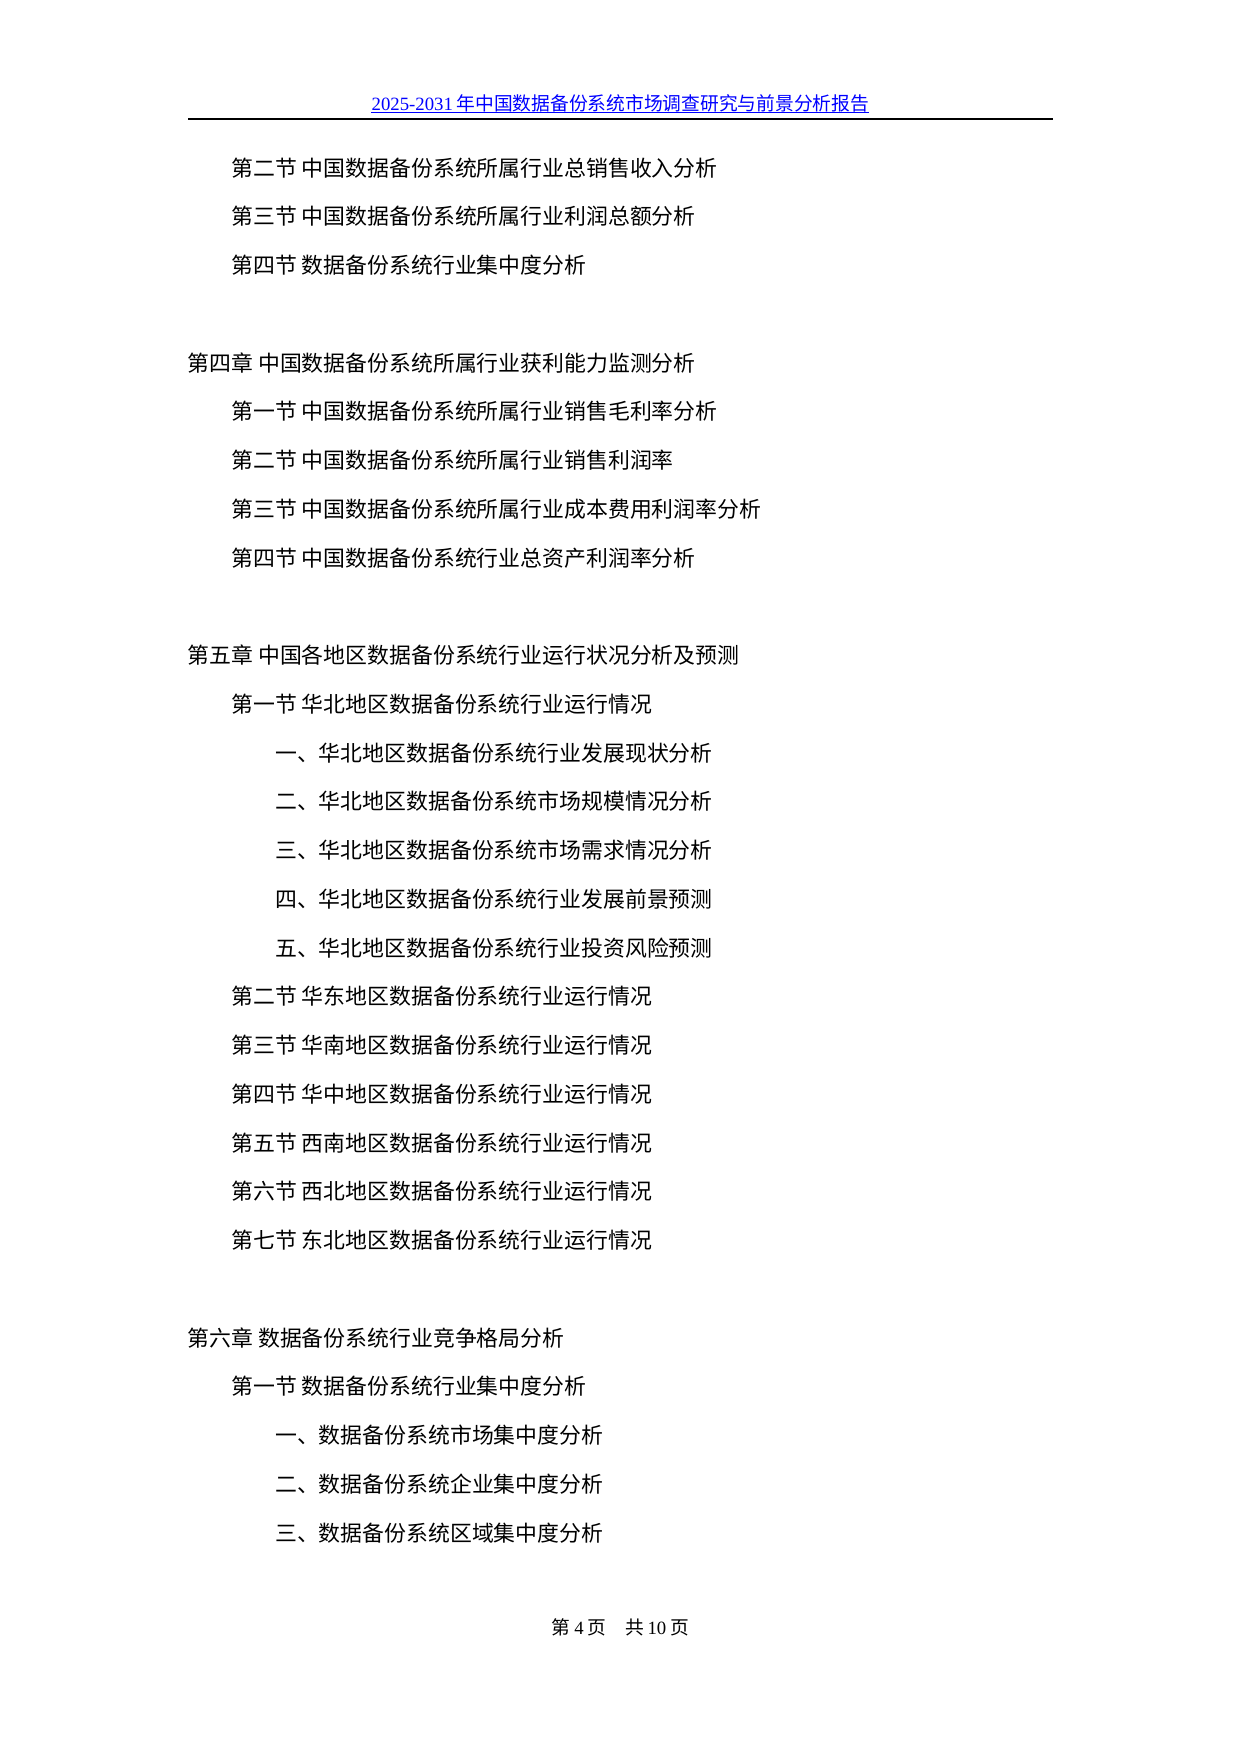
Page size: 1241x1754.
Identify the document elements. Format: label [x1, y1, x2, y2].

text [187, 150, 1053, 1548]
